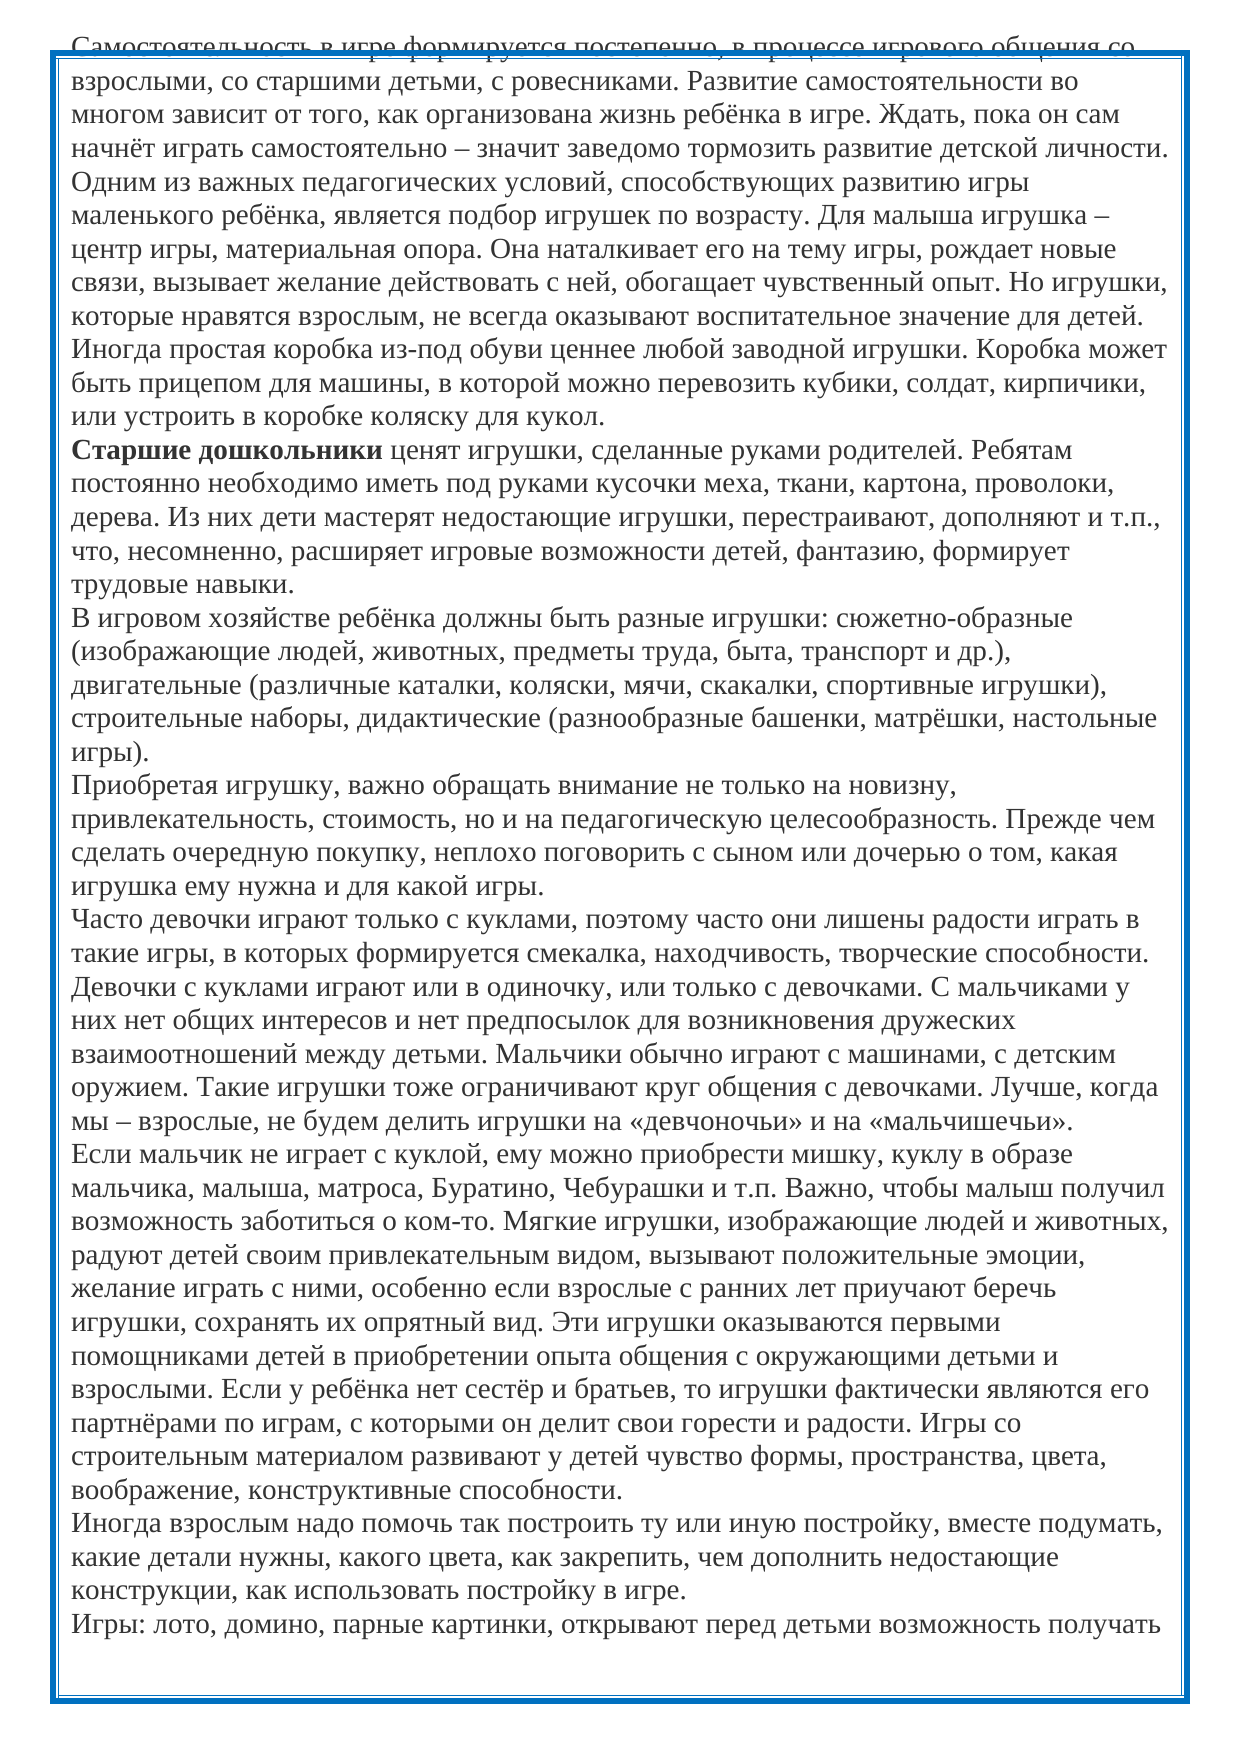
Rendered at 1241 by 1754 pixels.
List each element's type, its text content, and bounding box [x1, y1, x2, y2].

text Самостоятельность в игре формируется постепенно, в процессе игрового общения со взрослыми, со старшими детьми, с ровесниками. Развитие самостоятельности во многом зависит от того, как организована жизнь ребёнка в игре. Ждать, пока он сам начнёт играть самостоятельно – значит заведомо тормозить развитие детской личности. Одним из важных педагогических условий, способствующих развитию игры маленького ребёнка, является подбор игрушек по возрасту. Для малыша игрушка – центр игры, материальная опора. Она наталкивает его на тему игры, рождает новые связи, вызывает желание действовать с ней, обогащает чувственный опыт. Но игрушки, которые нравятся взрослым, не всегда оказывают воспитательное значение для детей. Иногда простая коробка из-под обуви ценнее любой заводной игрушки. Коробка может быть прицепом для машины, в которой можно перевозить кубики, солдат, кирпичики, или устроить в коробке коляску для кукол. Старшие дошкольники ценят игрушки, сделанные руками родителей. Ребятам постоянно необходимо иметь под руками кусочки меха, ткани, картона, проволоки, дерева. Из них дети мастерят недостающие игрушки, перестраивают, дополняют и т.п., что, несомненно, расширяет игровые возможности детей, фантазию, формирует трудовые навыки. В игровом хозяйстве ребёнка должны быть разные игрушки: сюжетно-образные (изображающие людей, животных, предметы труда, быта, транспорт и др.), двигательные (различные каталки, коляски, мячи, скакалки, спортивные игрушки), строительные наборы, дидактические (разнообразные башенки, матрёшки, настольные игры). Приобретая игрушку, важно обращать внимание не только на новизну, привлекательность, стоимость, но и на педагогическую целесообразность. Прежде чем сделать очередную покупку, неплохо поговорить с сыном или дочерью о том, какая игрушка ему нужна и для какой игры. Часто девочки играют только с куклами, поэтому часто они лишены радости играть в такие игры, в которых формируется смекалка, находчивость, творческие способности. Девочки с куклами играют или в одиночку, или только с девочками. С мальчиками у них нет общих интересов и нет предпосылок для возникновения дружеских взаимоотношений между детьми. Мальчики обычно играют с машинами, с детским оружием. Такие игрушки тоже ограничивают круг общения с девочками. Лучше, когда мы – взрослые, не будем делить игрушки на «девчоночьи» и на «мальчишечьи». Если мальчик не играет с куклой, ему можно приобрести мишку, куклу в образе мальчика, малыша, матроса, Буратино, Чебурашки и т.п. Важно, чтобы малыш получил возможность заботиться о ком-то. Мягкие игрушки, изображающие людей и животных, радуют детей своим привлекательным видом, вызывают положительные эмоции, желание играть с ними, особенно если взрослые с ранних лет приучают беречь игрушки, сохранять их опрятный вид. Эти игрушки оказываются первыми помощниками детей в приобретении опыта общения с окружающими детьми и взрослыми. Если у ребёнка нет сестёр и братьев, то игрушки фактически являются его партнёрами по играм, с которыми он делит свои горести и радости. Игры со строительным материалом развивают у детей чувство формы, пространства, цвета, воображение, конструктивные способности. Иногда взрослым надо помочь так построить ту или иную постройку, вместе подумать, какие детали нужны, какого цвета, как закрепить, чем дополнить недостающие конструкции, как использовать постройку в игре. Игры: лото, домино, парные картинки, открывают перед детьми возможность получать [71, 59, 1169, 1639]
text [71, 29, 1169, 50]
